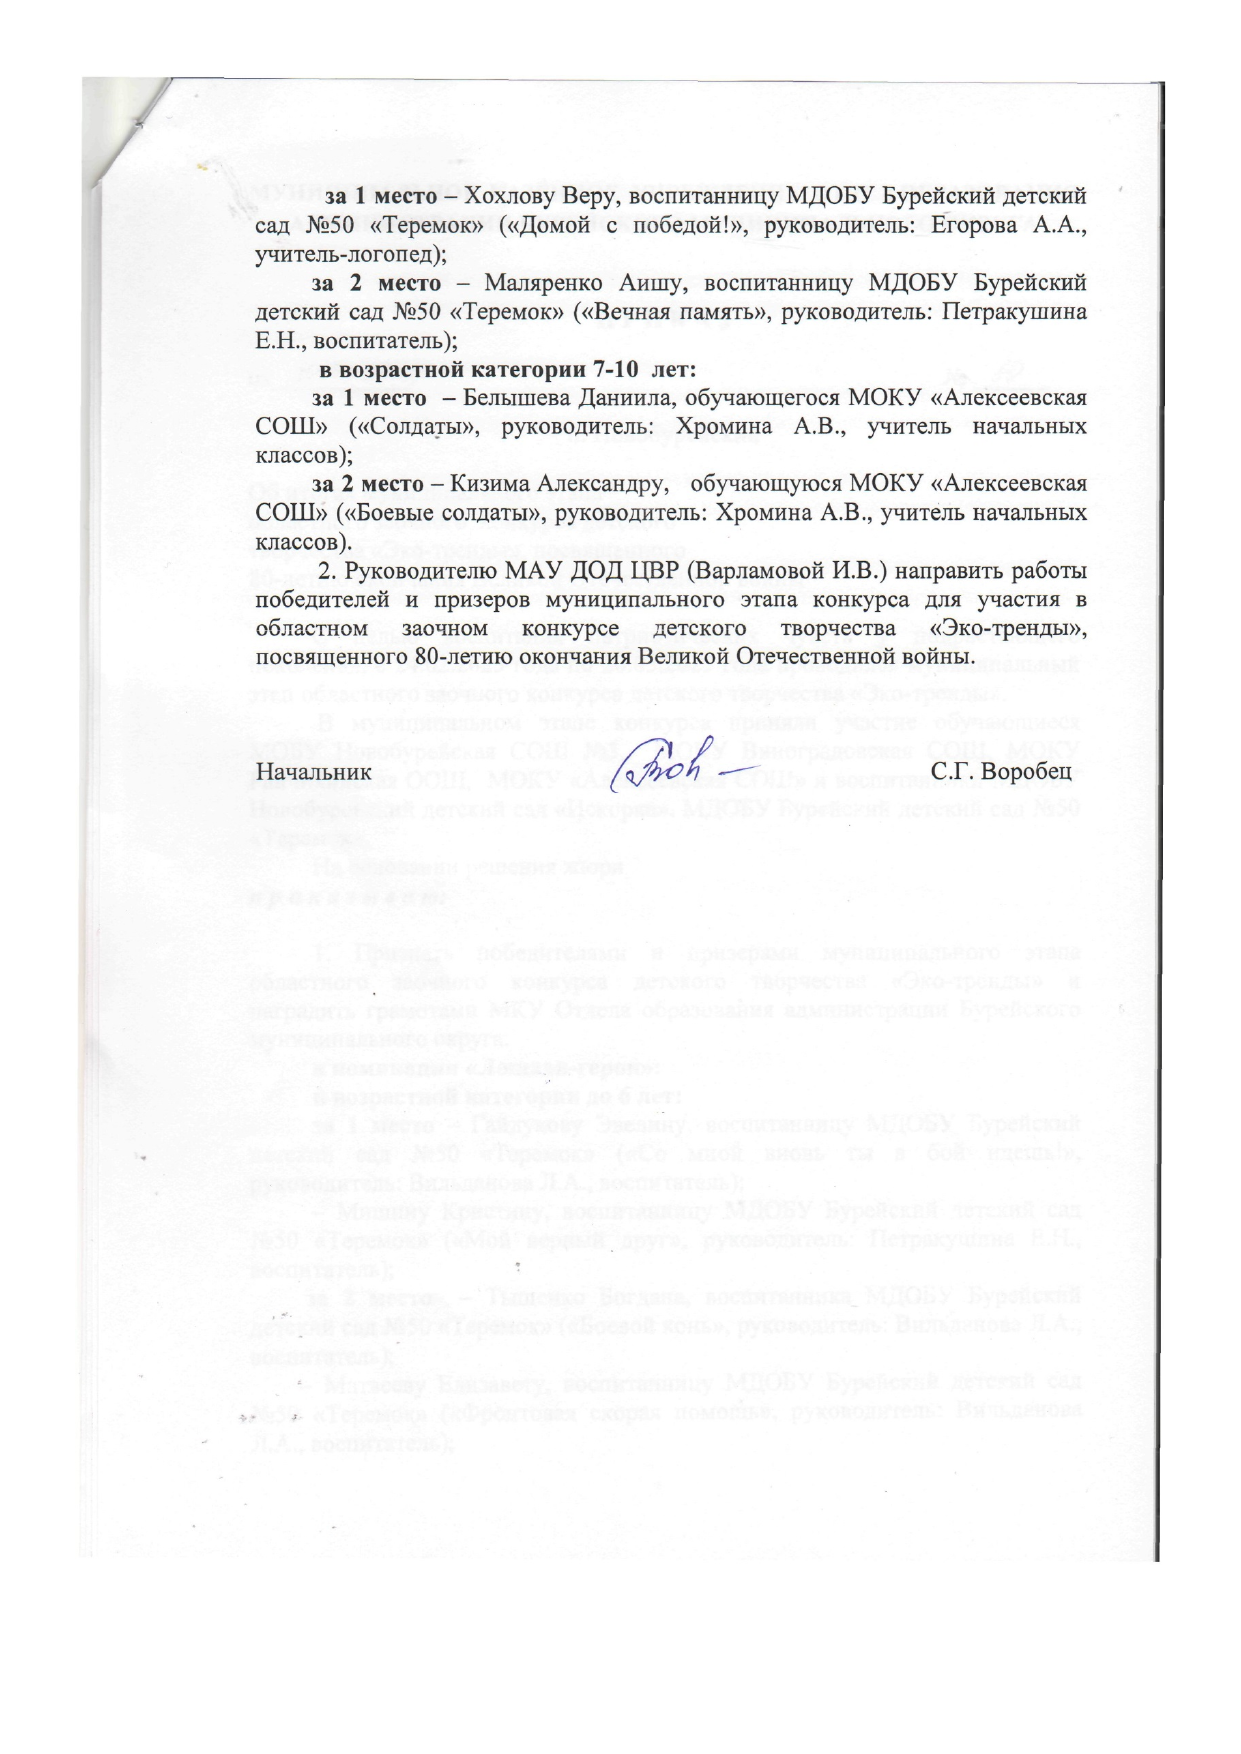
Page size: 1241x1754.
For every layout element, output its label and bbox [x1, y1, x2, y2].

picture [75, 75, 1166, 1569]
